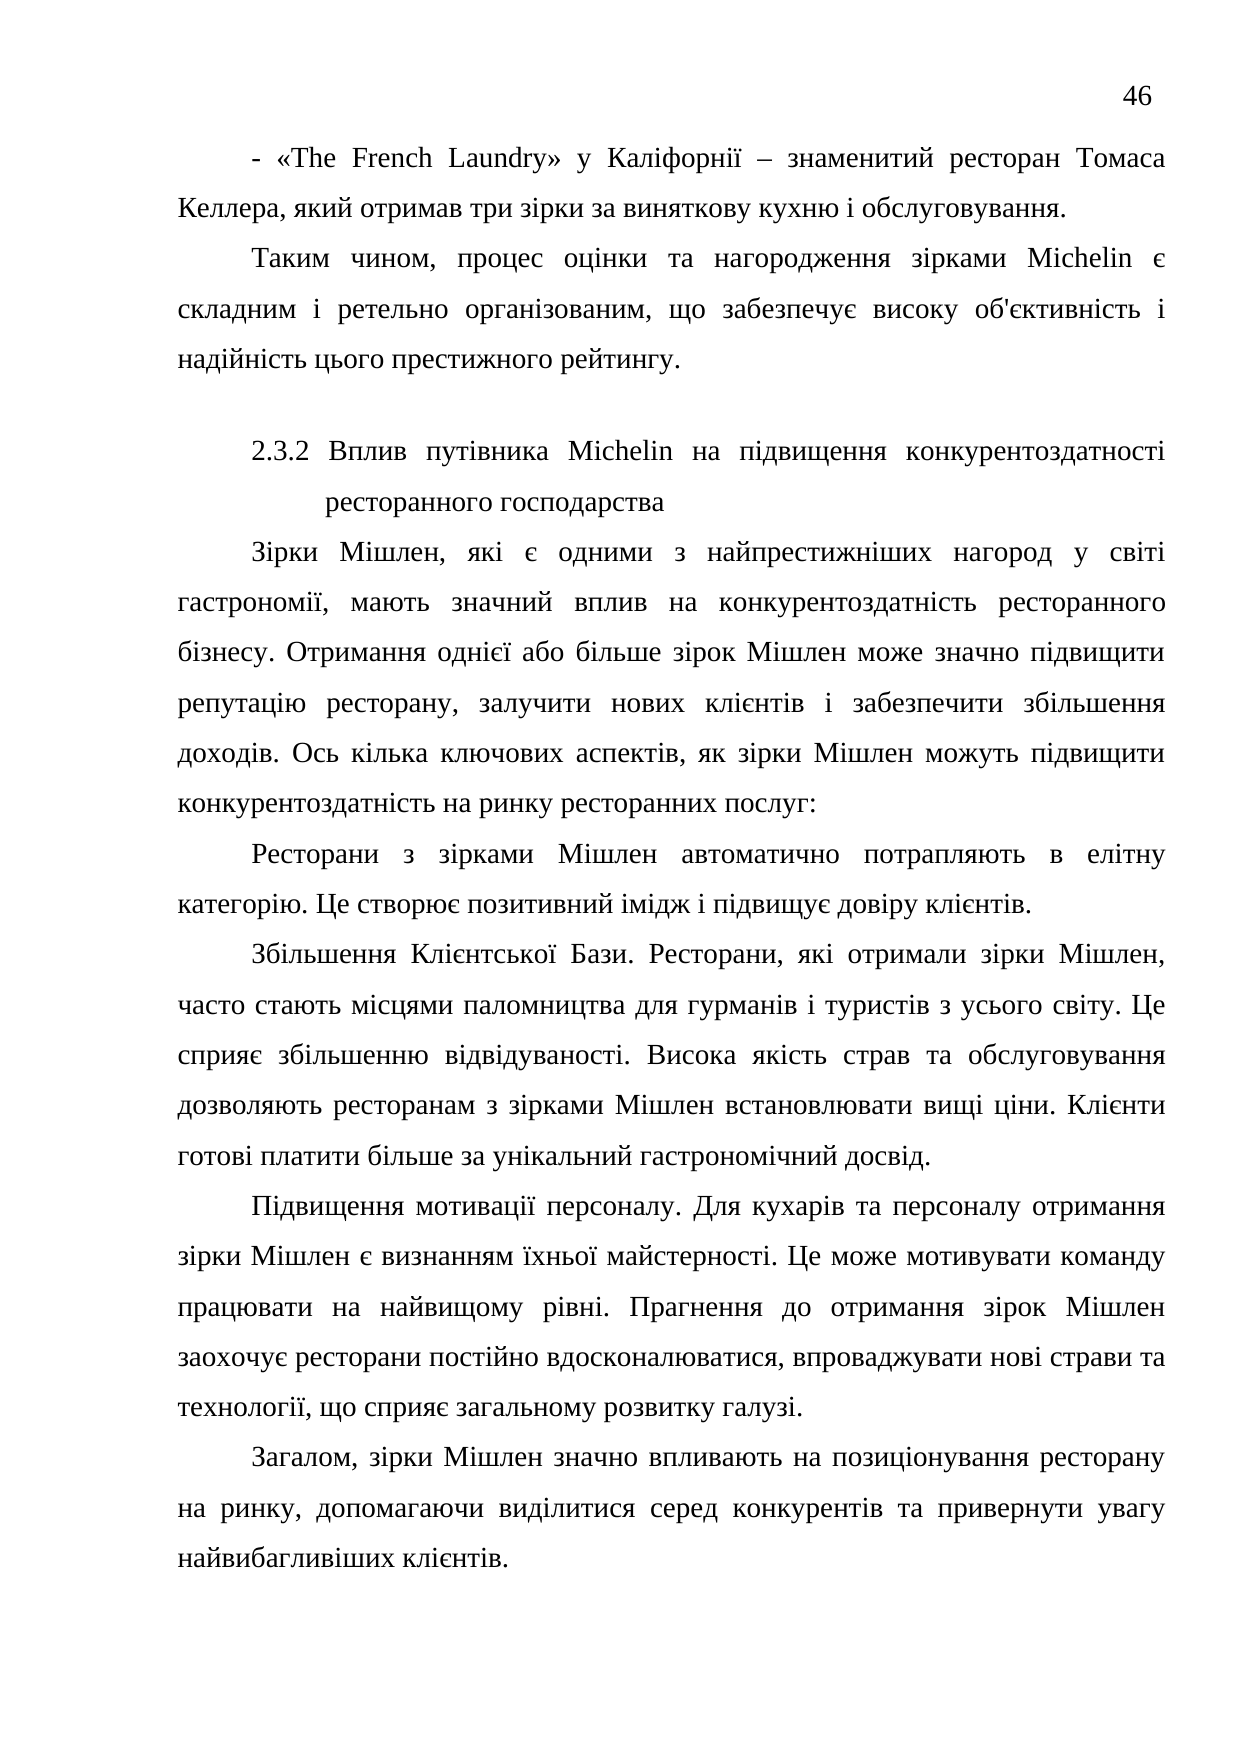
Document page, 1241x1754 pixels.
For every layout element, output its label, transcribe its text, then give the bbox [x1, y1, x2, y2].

list - «The French Laundry» у Каліфорнії – знаменитий ресторан Томаса Келлера, який отримав три зірки за виняткову кухню і обслуговування. [177, 140, 1166, 224]
text 2.3.2 Вплив путівника Michelin на підвищення конкурентоздатності ресторанного господарства [251, 433, 1166, 517]
text Підвищення мотивації персоналу. Для кухарів та персоналу отримання зірки Мішлен є визнанням їхньої майстерності. Це може мотивувати команду працювати на найвищому рівні. Прагнення до отримання зірок Мішлен заохочує ресторани постійно вдосконалюватися, впроваджувати нові страви та технології, що сприяє загальному розвитку галузі. [177, 1188, 1166, 1423]
list Таким чином, процес оцінки та нагородження зірками Michelin є складним і ретельно організованим, що забезпечує високу об'єктивність і надійність цього престижного рейтингу. [177, 240, 1166, 374]
text Збільшення Клієнтської Бази. Ресторани, які отримали зірки Мішлен, часто стають місцями паломництва для гурманів і туристів з усього світу. Це сприяє збільшенню відвідуваності. Висока якість страв та обслуговування дозволяють ресторанам з зірками Мішлен встановлювати вищі ціни. Клієнти готові платити більше за унікальний гастрономічний досвід. [177, 936, 1166, 1171]
text Ресторани з зірками Мішлен автоматично потрапляють в елітну категорію. Це створює позитивний імідж і підвищує довіру клієнтів. [177, 836, 1166, 920]
text Загалом, зірки Мішлен значно впливають на позиціонування ресторану на ринку, допомагаючи виділитися серед конкурентів та привернути увагу найвибагливіших клієнтів. [177, 1439, 1166, 1574]
text Зірки Мішлен, які є одними з найпрестижніших нагород у світі гастрономії, мають значний вплив на конкурентоздатність ресторанного бізнесу. Отримання однієї або більше зірок Мішлен може значно підвищити репутацію ресторану, залучити нових клієнтів і забезпечити збільшення доходів. Ось кілька ключових аспектів, як зірки Мішлен можуть підвищити конкурентоздатність на ринку ресторанних послуг: [177, 534, 1166, 819]
